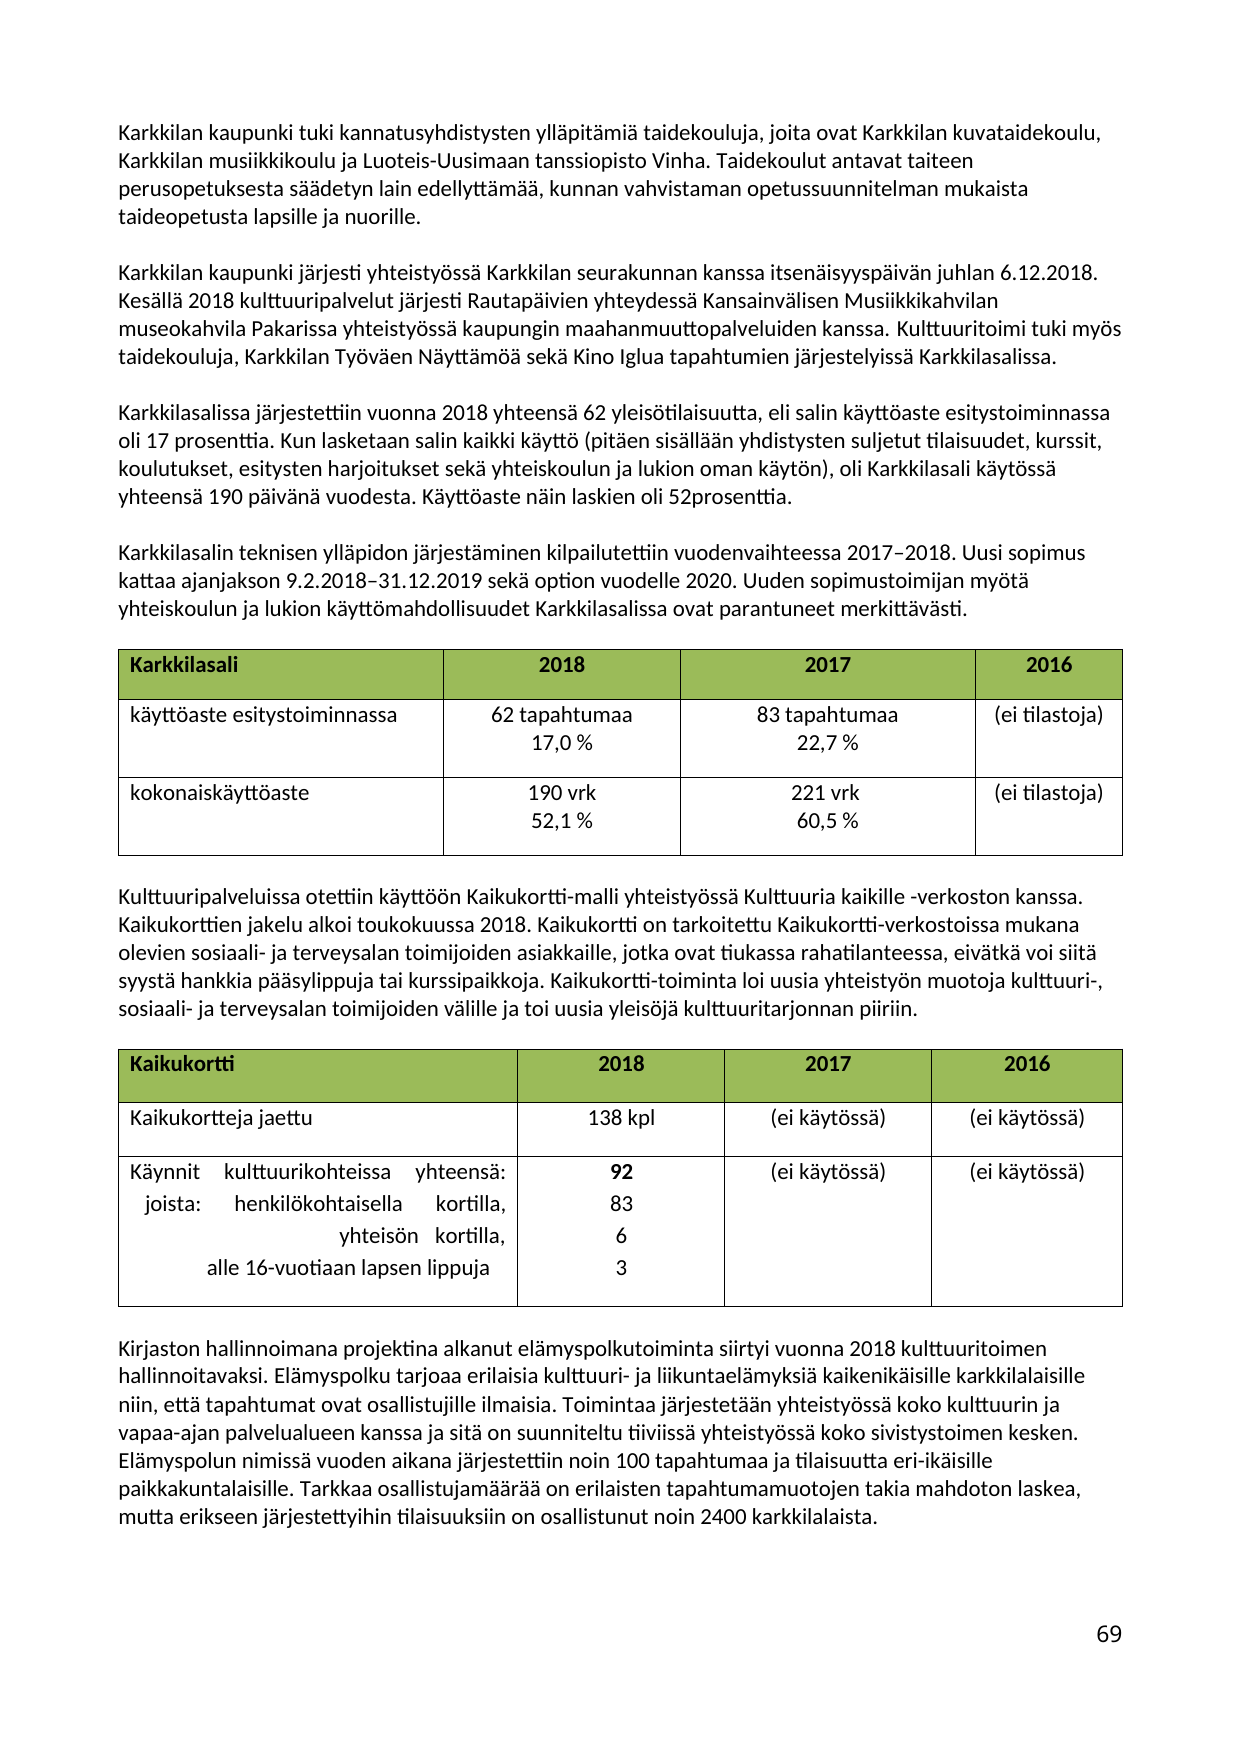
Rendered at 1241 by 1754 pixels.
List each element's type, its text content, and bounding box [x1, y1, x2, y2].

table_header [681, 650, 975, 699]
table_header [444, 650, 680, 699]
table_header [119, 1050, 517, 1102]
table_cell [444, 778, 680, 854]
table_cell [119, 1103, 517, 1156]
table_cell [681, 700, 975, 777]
text Karkkilan kaupunki tuki kannatusyhdistysten ylläpitämiä taidekouluja, joita ovat Karkkilan kuvataidekoulu, Karkkilan musiikkikoulu ja Luoteis-Uusimaan tanssiopisto Vinha. Taidekoulut antavat taiteen perusopetuksesta säädetyn lain edellyttämää, kunnan vahvistaman opetussuunnitelman mukaista taideopetusta lapsille ja nuorille. [118, 118, 1122, 230]
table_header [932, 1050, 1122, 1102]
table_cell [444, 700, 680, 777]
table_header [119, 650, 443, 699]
text Kirjaston hallinnoimana projektina alkanut elämyspolkutoiminta siirtyi vuonna 2018 kulttuuritoimen hallinnoitavaksi. Elämyspolku tarjoaa erilaisia kulttuuri- ja liikuntaelämyksiä kaikenikäisille karkkilalaisille niin, että tapahtumat ovat osallistujille ilmaisia. Toimintaa järjestetään yhteistyössä koko kulttuurin ja vapaa-ajan palvelualueen kanssa ja sitä on suunniteltu tiiviissä yhteistyössä koko sivistystoimen kesken. Elämyspolun nimissä vuoden aikana järjestettiin noin 100 tapahtumaa ja tilaisuutta eri-ikäisille paikkakuntalaisille. Tarkkaa osallistujamäärää on erilaisten tapahtumamuotojen takia mahdoton laskea, mutta erikseen järjestettyihin tilaisuuksiin on osallistunut noin 2400 karkkilalaista. [118, 1334, 1122, 1530]
text Karkkilan kaupunki järjesti yhteistyössä Karkkilan seurakunnan kanssa itsenäisyyspäivän juhlan 6.12.2018. Kesällä 2018 kulttuuripalvelut järjesti Rautapäivien yhteydessä Kansainvälisen Musiikkikahvilan museokahvila Pakarissa yhteistyössä kaupungin maahanmuuttopalveluiden kanssa. Kulttuuritoimi tuki myös taidekouluja, Karkkilan Työväen Näyttämöä sekä Kino Iglua tapahtumien järjestelyissä Karkkilasalissa. [118, 258, 1122, 370]
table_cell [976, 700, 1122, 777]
text Karkkilasalissa järjestettiin vuonna 2018 yhteensä 62 yleisötilaisuutta, eli salin käyttöaste esitystoiminnassa oli 17 prosenttia. Kun lasketaan salin kaikki käyttö (pitäen sisällään yhdistysten suljetut tilaisuudet, kurssit, koulutukset, esitysten harjoitukset sekä yhteiskoulun ja lukion oman käytön), oli Karkkilasali käytössä yhteensä 190 päivänä vuodesta. Käyttöaste näin laskien oli 52prosenttia. [118, 370, 1122, 510]
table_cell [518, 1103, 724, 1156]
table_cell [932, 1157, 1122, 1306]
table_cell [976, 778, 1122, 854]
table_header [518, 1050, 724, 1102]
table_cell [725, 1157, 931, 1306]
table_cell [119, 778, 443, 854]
text Kulttuuripalveluissa otettiin käyttöön Kaikukortti-malli yhteistyössä Kulttuuria kaikille -verkoston kanssa. Kaikukorttien jakelu alkoi toukokuussa 2018. Kaikukortti on tarkoitettu Kaikukortti-verkostoissa mukana olevien sosiaali- ja terveysalan toimijoiden asiakkaille, jotka ovat tiukassa rahatilanteessa, eivätkä voi siitä syystä hankkia pääsylippuja tai kurssipaikkoja. Kaikukortti-toiminta loi uusia yhteistyön muotoja kulttuuri-, sosiaali- ja terveysalan toimijoiden välille ja toi uusia yleisöjä kulttuuritarjonnan piiriin. [118, 882, 1122, 1022]
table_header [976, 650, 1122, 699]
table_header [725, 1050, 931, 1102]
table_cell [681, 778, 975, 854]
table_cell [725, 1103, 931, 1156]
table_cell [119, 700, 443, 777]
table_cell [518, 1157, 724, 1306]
text Karkkilasalin teknisen ylläpidon järjestäminen kilpailutettiin vuodenvaihteessa 2017–2018. Uusi sopimus kattaa ajanjakson 9.2.2018–31.12.2019 sekä option vuodelle 2020. Uuden sopimustoimijan myötä yhteiskoulun ja lukion käyttömahdollisuudet Karkkilasalissa ovat parantuneet merkittävästi. [118, 538, 1122, 622]
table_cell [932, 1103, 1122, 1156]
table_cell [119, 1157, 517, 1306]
